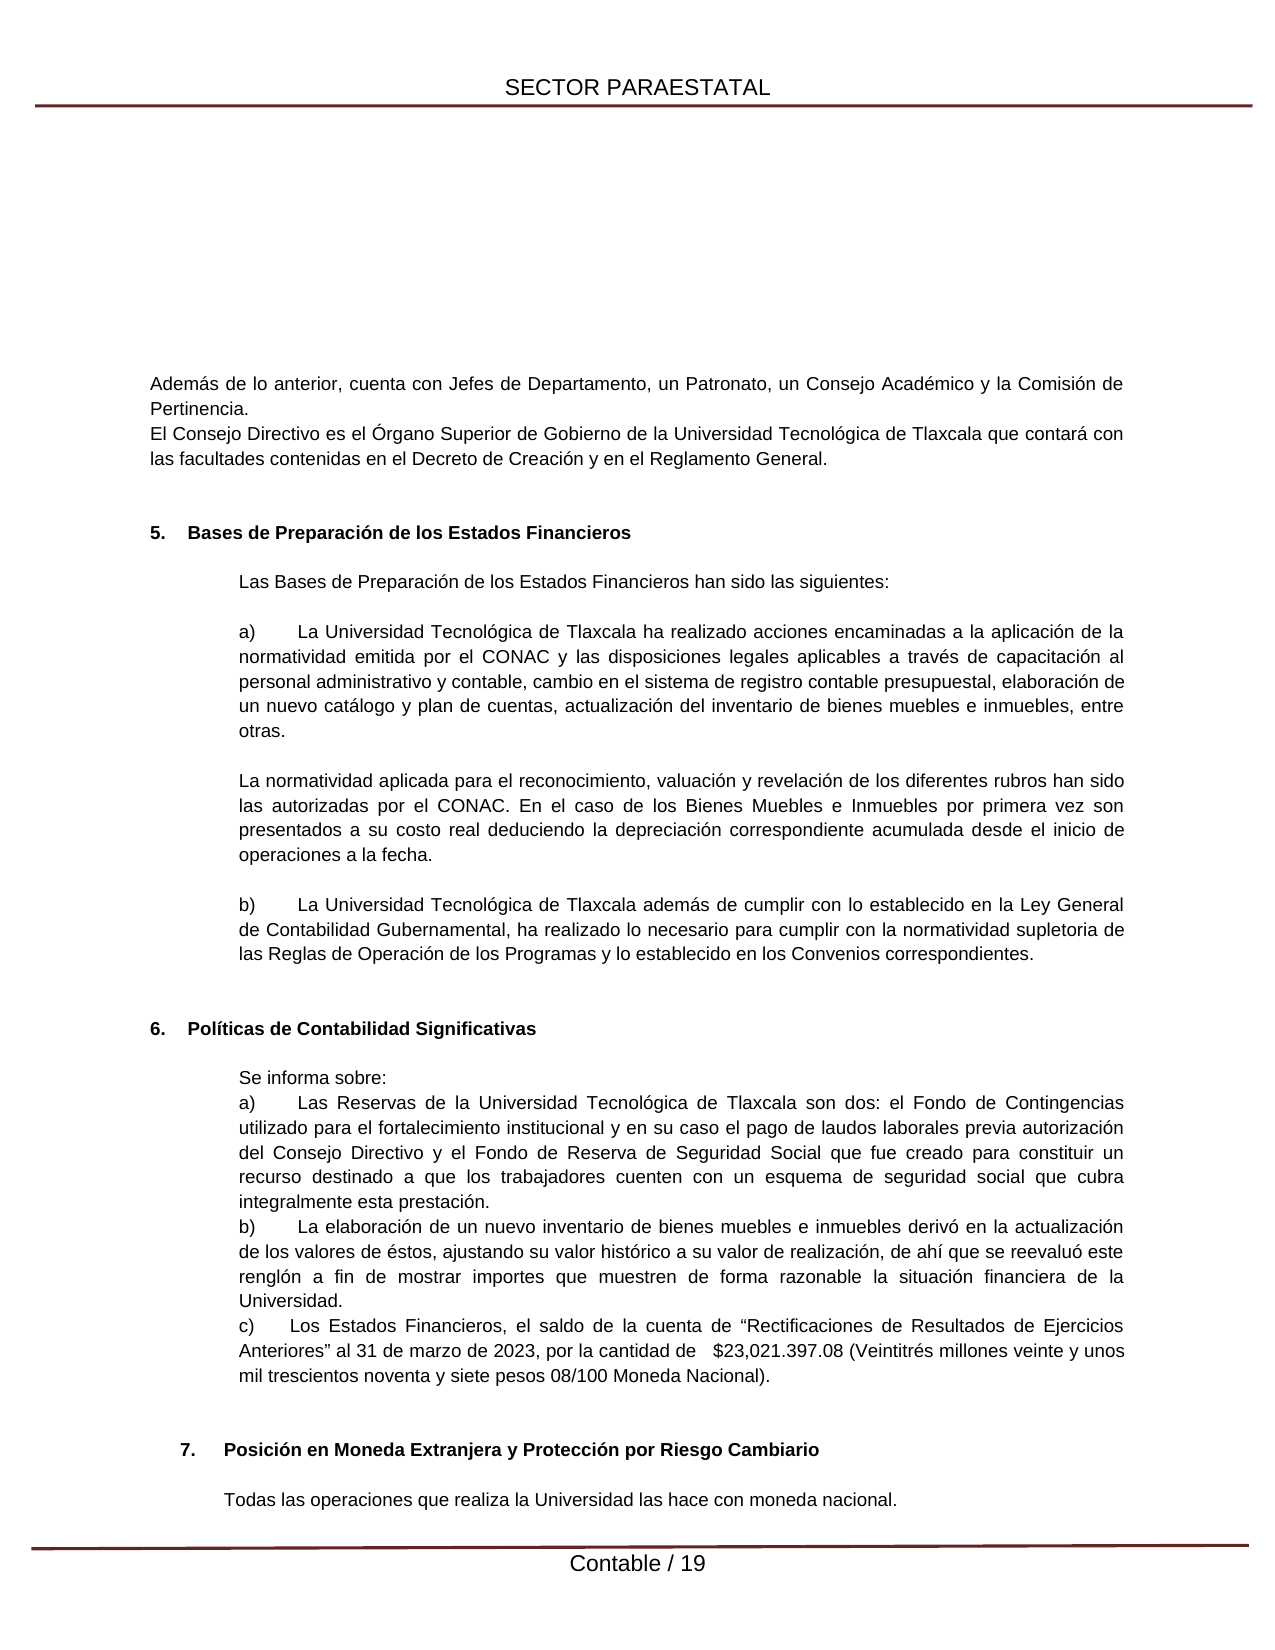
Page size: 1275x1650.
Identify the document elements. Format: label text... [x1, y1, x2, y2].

text 7. Posición en Moneda Extranjera y Protección por Riesgo Cambiario [150, 1439, 1125, 1461]
text Además de lo anterior, cuenta con Jefes de Departamento, un Patronato, un Consejo Académico y la Comisión de Pertinencia. [150, 373, 1125, 419]
list Políticas de Contabilidad Significativas [150, 1017, 1125, 1039]
text El Consejo Directivo es el Órgano Superior de Gobierno de la Universidad Tecnológica de Tlaxcala que contará con las facultades contenidas en el Decreto de Creación y en el Reglamento General. [150, 422, 1125, 469]
text Todas las operaciones que realiza la Universidad las hace con moneda nacional. [150, 1488, 1125, 1510]
list La Universidad Tecnológica de Tlaxcala además de cumplir con lo establecido en la Ley General de Contabilidad Gubernamental, ha realizado lo necesario para cumplir con la normatividad supletoria de las Reglas de Operación de los Programas y lo establecido en los Convenios correspondientes. [239, 893, 1125, 965]
text c) Los Estados Financieros, el saldo de la cuenta de “Rectificaciones de Resultados de Ejercicios Anteriores” al 31 de marzo de 2023, por la cantidad de $23,021.397.08 (Veintitrés millones veinte y unos mil trescientos noventa y siete pesos 08/100 Moneda Nacional). [239, 1315, 1125, 1386]
list Bases de Preparación de los Estados Financieros [150, 522, 1125, 543]
text Se informa sobre: [239, 1067, 1125, 1089]
text Las Bases de Preparación de los Estados Financieros han sido las siguientes: [239, 571, 1125, 593]
text b) La elaboración de un nuevo inventario de bienes muebles e inmuebles derivó en la actualización de los valores de éstos, ajustando su valor histórico a su valor de realización, de ahí que se reevaluó este renglón a fin de mostrar importes que muestren de forma razonable la situación financiera de la Universidad. [239, 1216, 1125, 1312]
text a) Las Reservas de la Universidad Tecnológica de Tlaxcala son dos: el Fondo de Contingencias utilizado para el fortalecimiento institucional y en su caso el pago de laudos laborales previa autorización del Consejo Directivo y el Fondo de Reserva de Seguridad Social que fue creado para constituir un recurso destinado a que los trabajadores cuenten con un esquema de seguridad social que cubra integralmente esta prestación. [239, 1092, 1125, 1213]
list La Universidad Tecnológica de Tlaxcala ha realizado acciones encaminadas a la aplicación de la normatividad emitida por el CONAC y las disposiciones legales aplicables a través de capacitación al personal administrativo y contable, cambio en el sistema de registro contable presupuestal, elaboración de un nuevo catálogo y plan de cuentas, actualización del inventario de bienes muebles e inmuebles, entre otras. [239, 621, 1125, 742]
text La normatividad aplicada para el reconocimiento, valuación y revelación de los diferentes rubros han sido las autorizadas por el CONAC. En el caso de los Bienes Muebles e Inmuebles por primera vez son presentados a su costo real deduciendo la depreciación correspondiente acumulada desde el inicio de operaciones a la fecha. [239, 769, 1125, 866]
